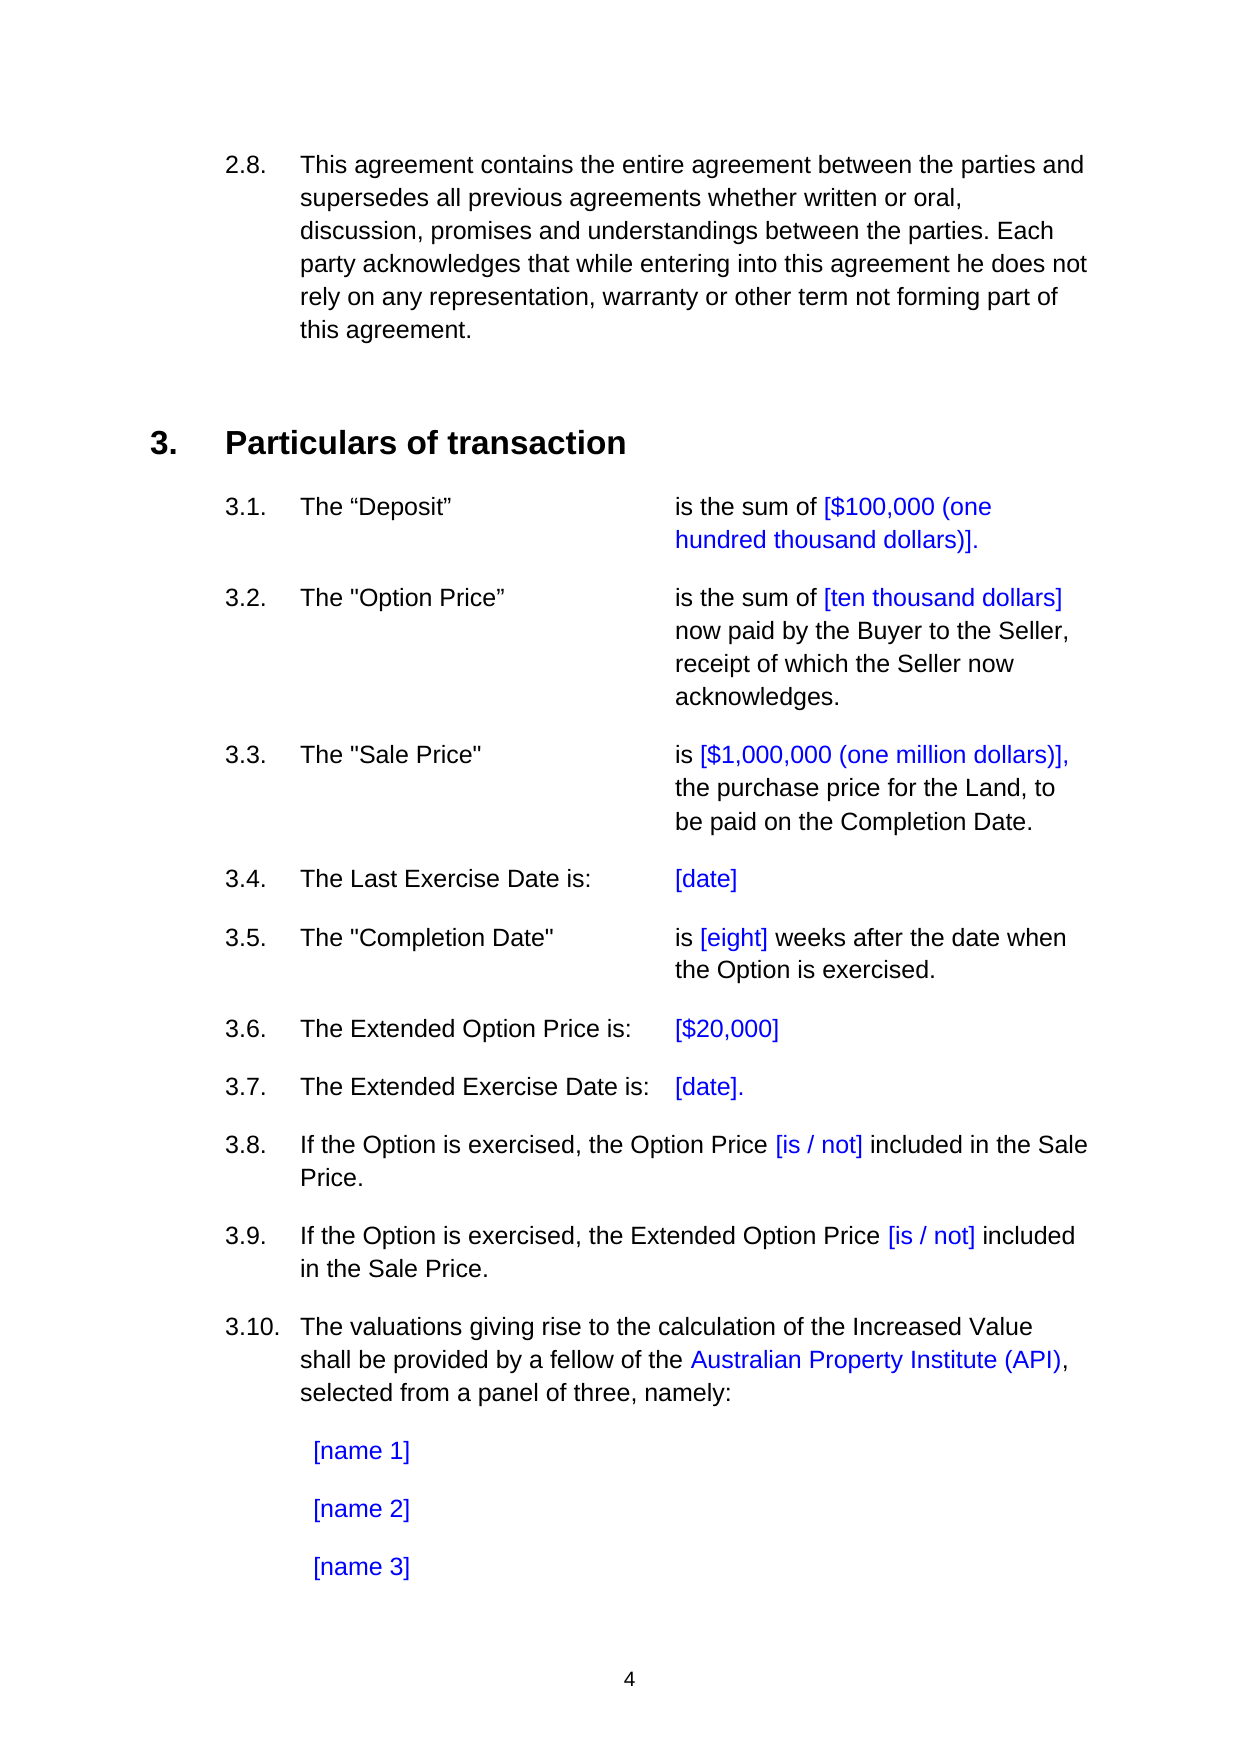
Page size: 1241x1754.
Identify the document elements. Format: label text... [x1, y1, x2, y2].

text The "Option Price” is the sum of [ten thousand dollars] now paid by the Buyer to the Seller, receipt of which the Seller now acknowledges. [225, 583, 1090, 711]
text The “Deposit” is the sum of [$100,000 (one hundred thousand dollars)]. [225, 492, 1090, 554]
table_header [name 1] [302, 1436, 574, 1494]
text This agreement contains the entire agreement between the parties and supersedes all previous agreements whether written or oral, discussion, promises and understandings between the parties. Each party acknowledges that while entering into this agreement he does not rely on any representation, warranty or other term not forming part of this agreement. [225, 150, 1090, 344]
table_cell [name 3] [302, 1552, 574, 1610]
text The "Completion Date" is [eight] weeks after the date when the Option is exercised. [225, 922, 1090, 984]
text The Extended Option Price is: [$20,000] [225, 1013, 1090, 1042]
text The valuations giving rise to the calculation of the Increased Value shall be provided by a fellow of the Australian Property Institute (API), selected from a panel of three, namely: [225, 1312, 1090, 1406]
subtitle Particulars of transaction [150, 423, 1090, 462]
text The Extended Exercise Date is: [date]. [225, 1072, 1090, 1100]
text If the Option is exercised, the Extended Option Price [is / not] included in the Sale Price. [225, 1221, 1090, 1282]
table_cell [name 2] [302, 1494, 574, 1552]
text The Last Exercise Date is: [date] [225, 864, 1090, 893]
text The "Sale Price" is [$1,000,000 (one million dollars)], the purchase price for the Land, to be paid on the Completion Date. [225, 740, 1090, 835]
text If the Option is exercised, the Option Price [is / not] included in the Sale Price. [225, 1129, 1090, 1191]
